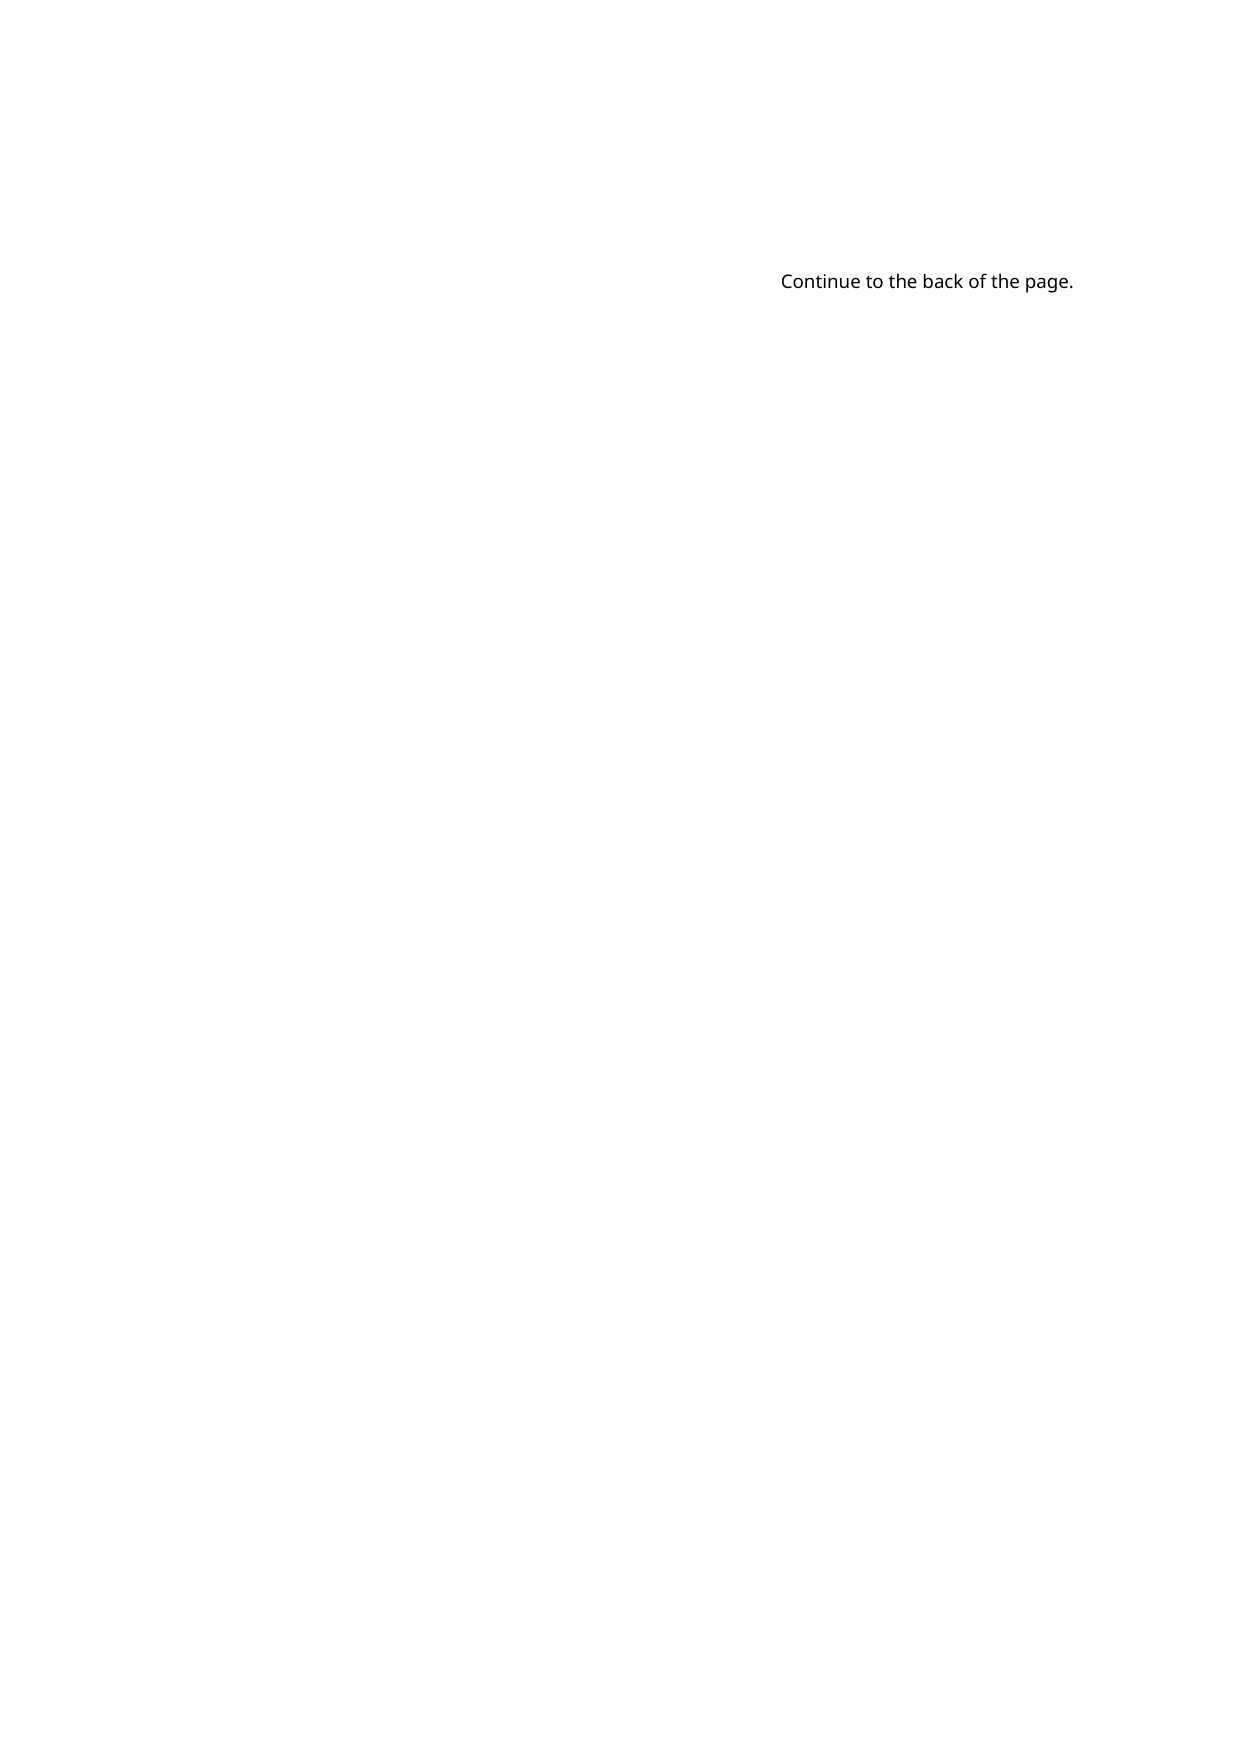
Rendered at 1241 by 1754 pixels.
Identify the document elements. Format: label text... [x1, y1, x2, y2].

text Continue to the back of the page. [148, 268, 1074, 294]
